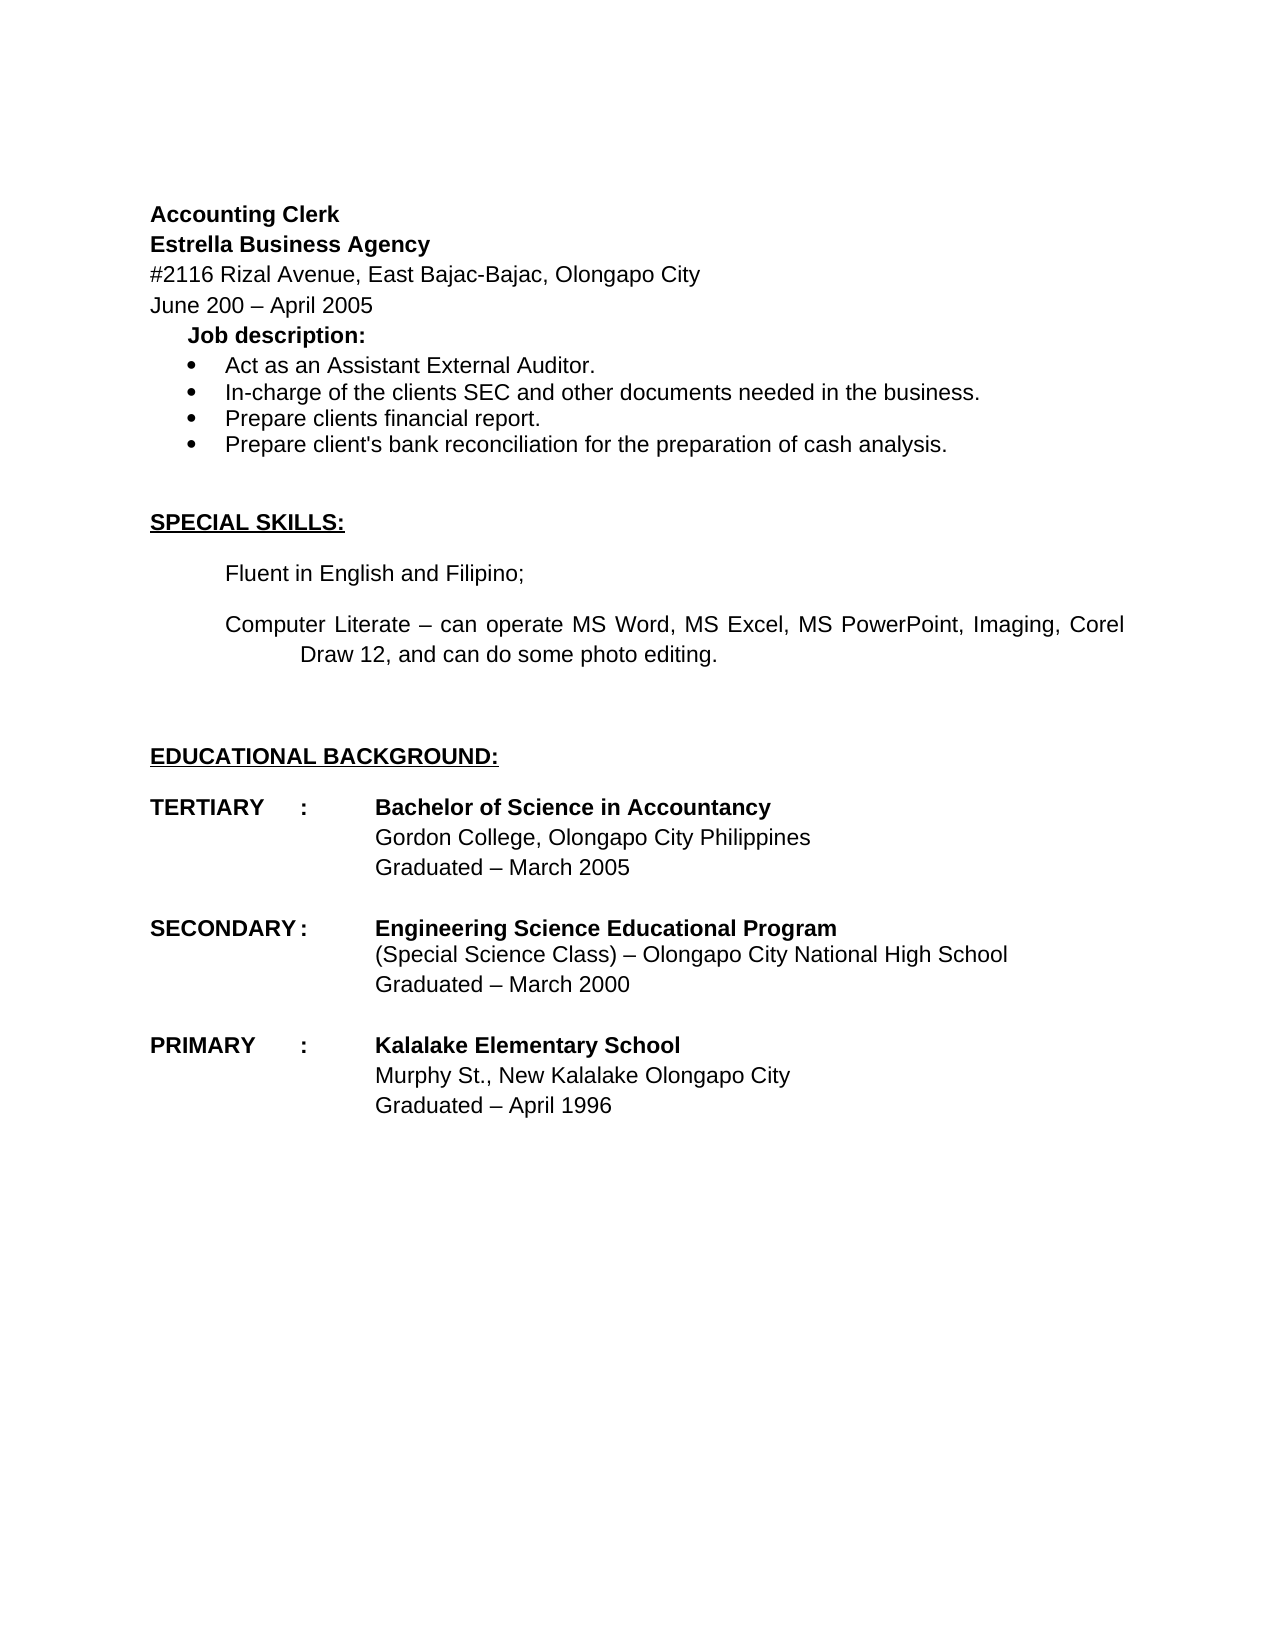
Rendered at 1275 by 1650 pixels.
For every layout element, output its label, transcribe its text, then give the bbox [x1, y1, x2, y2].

text Computer Literate – can operate MS Word, MS Excel, MS PowerPoint, Imaging, Corel Draw 12, and can do some photo editing. [225, 611, 1125, 667]
text Murphy St., New Kalalake Olongapo City [150, 1062, 1125, 1088]
list Prepare client's bank reconciliation for the preparation of cash analysis. [187, 431, 1125, 457]
text Fluent in English and Filipino; [150, 559, 1125, 586]
list Act as an Assistant External Auditor. [187, 352, 1125, 378]
text Graduated – March 2000 [150, 971, 1125, 998]
text Graduated – March 2005 [150, 854, 1125, 881]
text PRIMARY : Kalalake Elementary School [150, 1032, 1125, 1058]
text Job description: [150, 322, 1125, 348]
text Estrella Business Agency [150, 231, 1125, 258]
text TERTIARY : Bachelor of Science in Accountancy [150, 794, 1125, 820]
text Accounting Clerk [150, 201, 1125, 227]
list Prepare clients financial report. [187, 405, 1125, 431]
list In-charge of the clients SEC and other documents needed in the business. [187, 378, 1125, 405]
text EDUCATIONAL BACKGROUND: [150, 743, 1125, 769]
text #2116 Rizal Avenue, East Bajac-Bajac, Olongapo City [150, 261, 1125, 288]
text (Special Science Class) – Olongapo City National High School [150, 941, 1125, 967]
text SPECIAL SKILLS: [150, 508, 1125, 535]
text Graduated – April 1996 [150, 1092, 1125, 1118]
text Gordon College, Olongapo City Philippines [150, 824, 1125, 851]
subtitle SECONDARY : Engineering Science Educational Program [150, 915, 1125, 941]
text June 200 – April 2005 [150, 292, 1125, 318]
